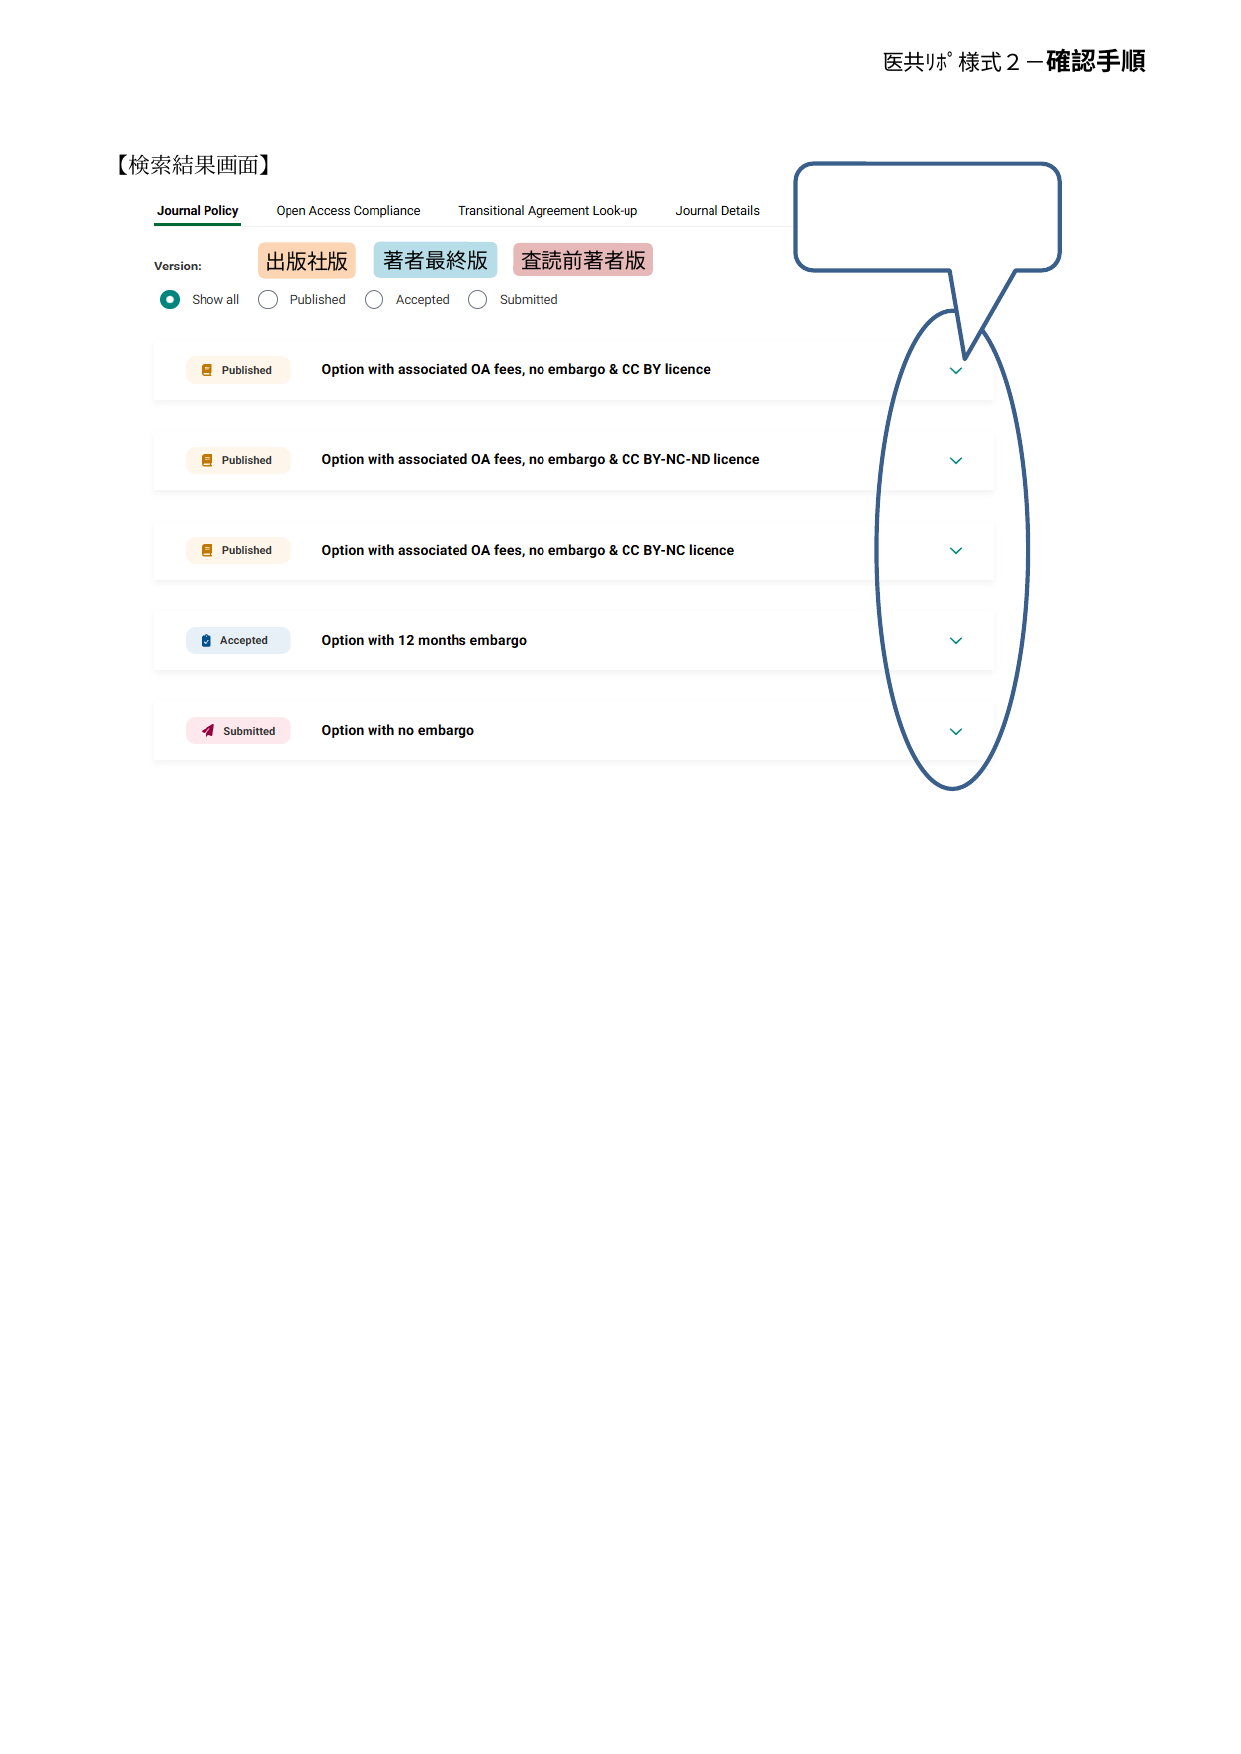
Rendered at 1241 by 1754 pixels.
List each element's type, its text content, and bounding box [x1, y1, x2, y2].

picture [123, 182, 953, 780]
text 【検索結果画面】 [106, 148, 1146, 179]
picture [977, 272, 1047, 780]
picture [879, 313, 1026, 780]
